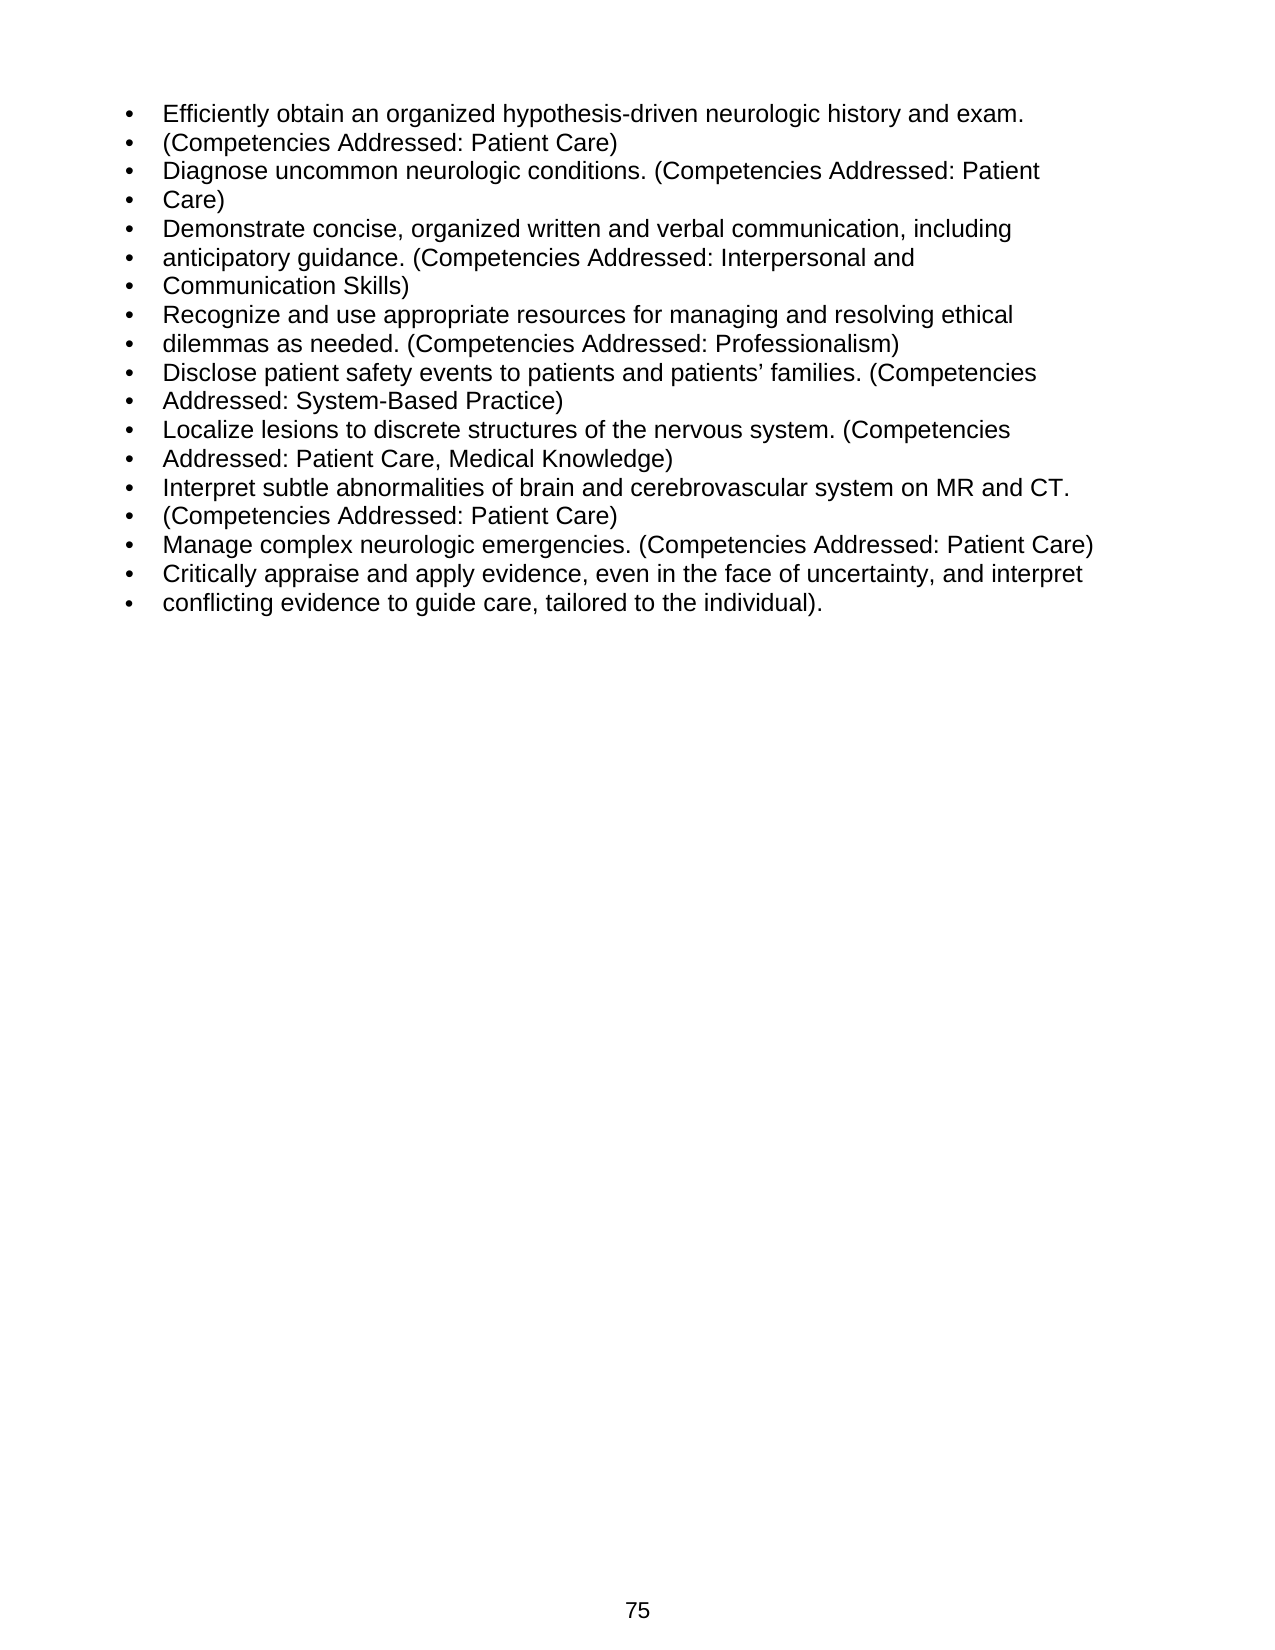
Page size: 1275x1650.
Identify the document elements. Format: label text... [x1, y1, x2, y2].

list Disclose patient safety events to patients and patients’ families. (Competencies [125, 357, 1200, 386]
list Addressed: Patient Care, Medical Knowledge) [125, 444, 1200, 472]
list Care) [125, 185, 1200, 214]
list Recognize and use appropriate resources for managing and resolving ethical [125, 300, 1200, 329]
list dilemmas as needed. (Competencies Addressed: Professionalism) [125, 329, 1200, 357]
list anticipatory guidance. (Competencies Addressed: Interpersonal and [125, 242, 1200, 271]
list Demonstrate concise, organized written and verbal communication, including [125, 214, 1200, 242]
list conflicting evidence to guide care, tailored to the individual). [125, 587, 1200, 616]
list (Competencies Addressed: Patient Care) [125, 501, 1200, 530]
list Diagnose uncommon neurologic conditions. (Competencies Addressed: Patient [125, 156, 1200, 185]
list Addressed: System-Based Practice) [125, 386, 1200, 415]
list Manage complex neurologic emergencies. (Competencies Addressed: Patient Care) [125, 530, 1200, 559]
list Interpret subtle abnormalities of brain and cerebrovascular system on MR and CT. [125, 472, 1200, 501]
list (Competencies Addressed: Patient Care) [125, 127, 1200, 156]
list Communication Skills) [125, 271, 1200, 300]
list Localize lesions to discrete structures of the nervous system. (Competencies [125, 415, 1200, 444]
list Efficiently obtain an organized hypothesis-driven neurologic history and exam. [125, 99, 1200, 127]
list Critically appraise and apply evidence, even in the face of uncertainty, and interpret [125, 559, 1200, 587]
